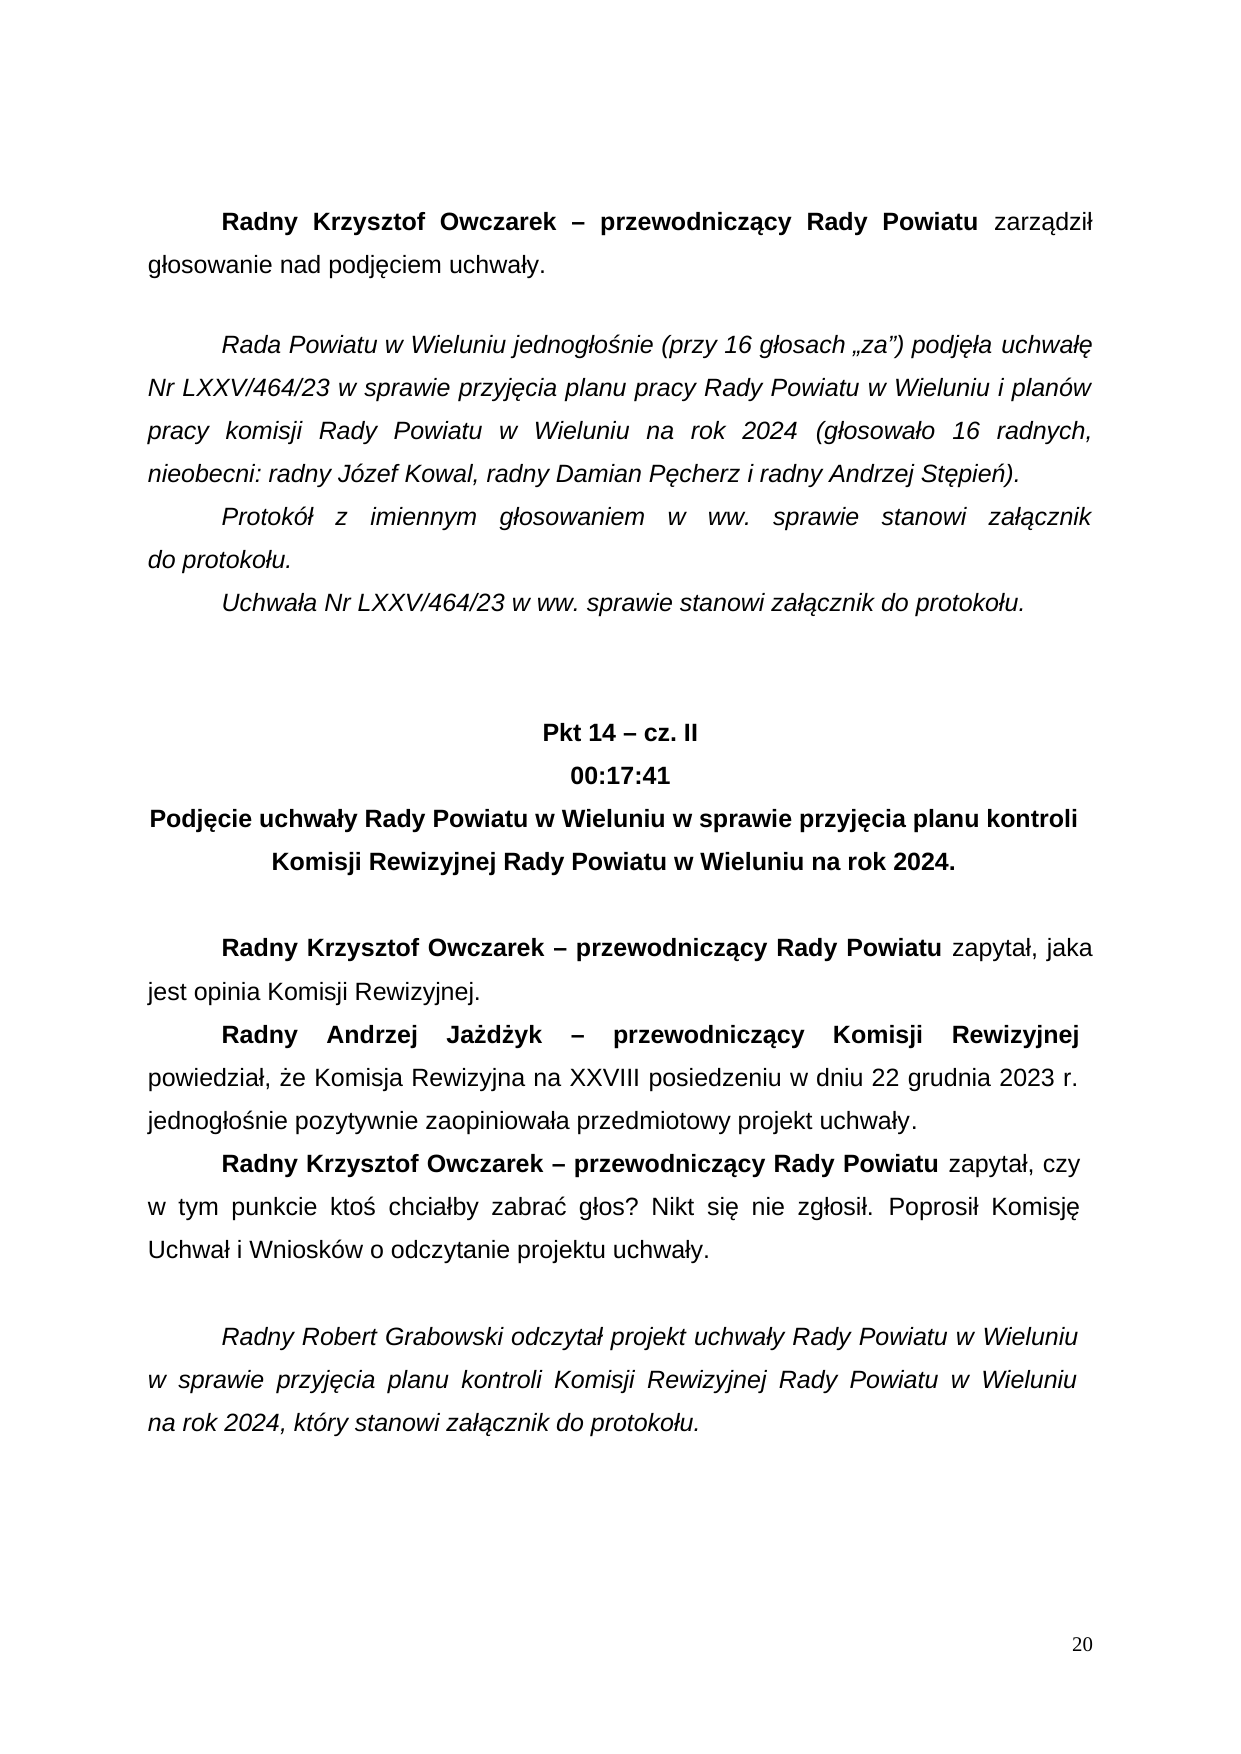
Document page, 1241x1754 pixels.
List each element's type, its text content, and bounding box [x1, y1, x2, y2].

text Radny Krzysztof Owczarek – przewodniczący Rady Powiatu zapytał, czy w tym punkcie ktoś chciałby zabrać głos? Nikt się nie zgłosił. Poprosił Komisję Uchwał i Wniosków o odczytanie projektu uchwały. [148, 1149, 1080, 1264]
text Radny Andrzej Jażdżyk – przewodniczący Komisji Rewizyjnej powiedział, że Komisja Rewizyjna na XXVIII posiedzeniu w dniu 22 grudnia 2023 r. jednogłośnie pozytywnie zaopiniowała przedmiotowy projekt uchwały. [148, 1019, 1080, 1134]
text Radny Krzysztof Owczarek – przewodniczący Rady Powiatu zapytał, jaka jest opinia Komisji Rewizyjnej. [148, 933, 1093, 1005]
text Protokół z imiennym głosowaniem w ww. sprawie stanowi załącznik do protokołu. [148, 502, 1093, 574]
text Rada Powiatu w Wieluniu jednogłośnie (przy 16 głosach „za”) podjęła uchwałę Nr LXXV/464/23 w sprawie przyjęcia planu pracy Rady Powiatu w Wieluniu i planów pracy komisji Rady Powiatu w Wieluniu na rok 2024 (głosowało 16 radnych, nieobecni: radny Józef Kowal, radny Damian Pęcherz i radny Andrzej Stępień). [148, 329, 1093, 488]
text Pkt 14 – cz. II [148, 718, 1093, 746]
text Radny Krzysztof Owczarek – przewodniczący Rady Powiatu zarządził głosowanie nad podjęciem uchwały. [148, 207, 1093, 279]
text Uchwała Nr LXXV/464/23 w ww. sprawie stanowi załącznik do protokołu. [148, 588, 1092, 617]
text Podjęcie uchwały Rady Powiatu w Wieluniu w sprawie przyjęcia planu kontroli Komisji Rewizyjnej Rady Powiatu w Wieluniu na rok 2024. [148, 804, 1080, 876]
text 00:17:41 [148, 761, 1093, 789]
text Radny Robert Grabowski odczytał projekt uchwały Rady Powiatu w Wieluniu w sprawie przyjęcia planu kontroli Komisji Rewizyjnej Rady Powiatu w Wieluniu na rok 2024, który stanowi załącznik do protokołu. [148, 1321, 1078, 1436]
